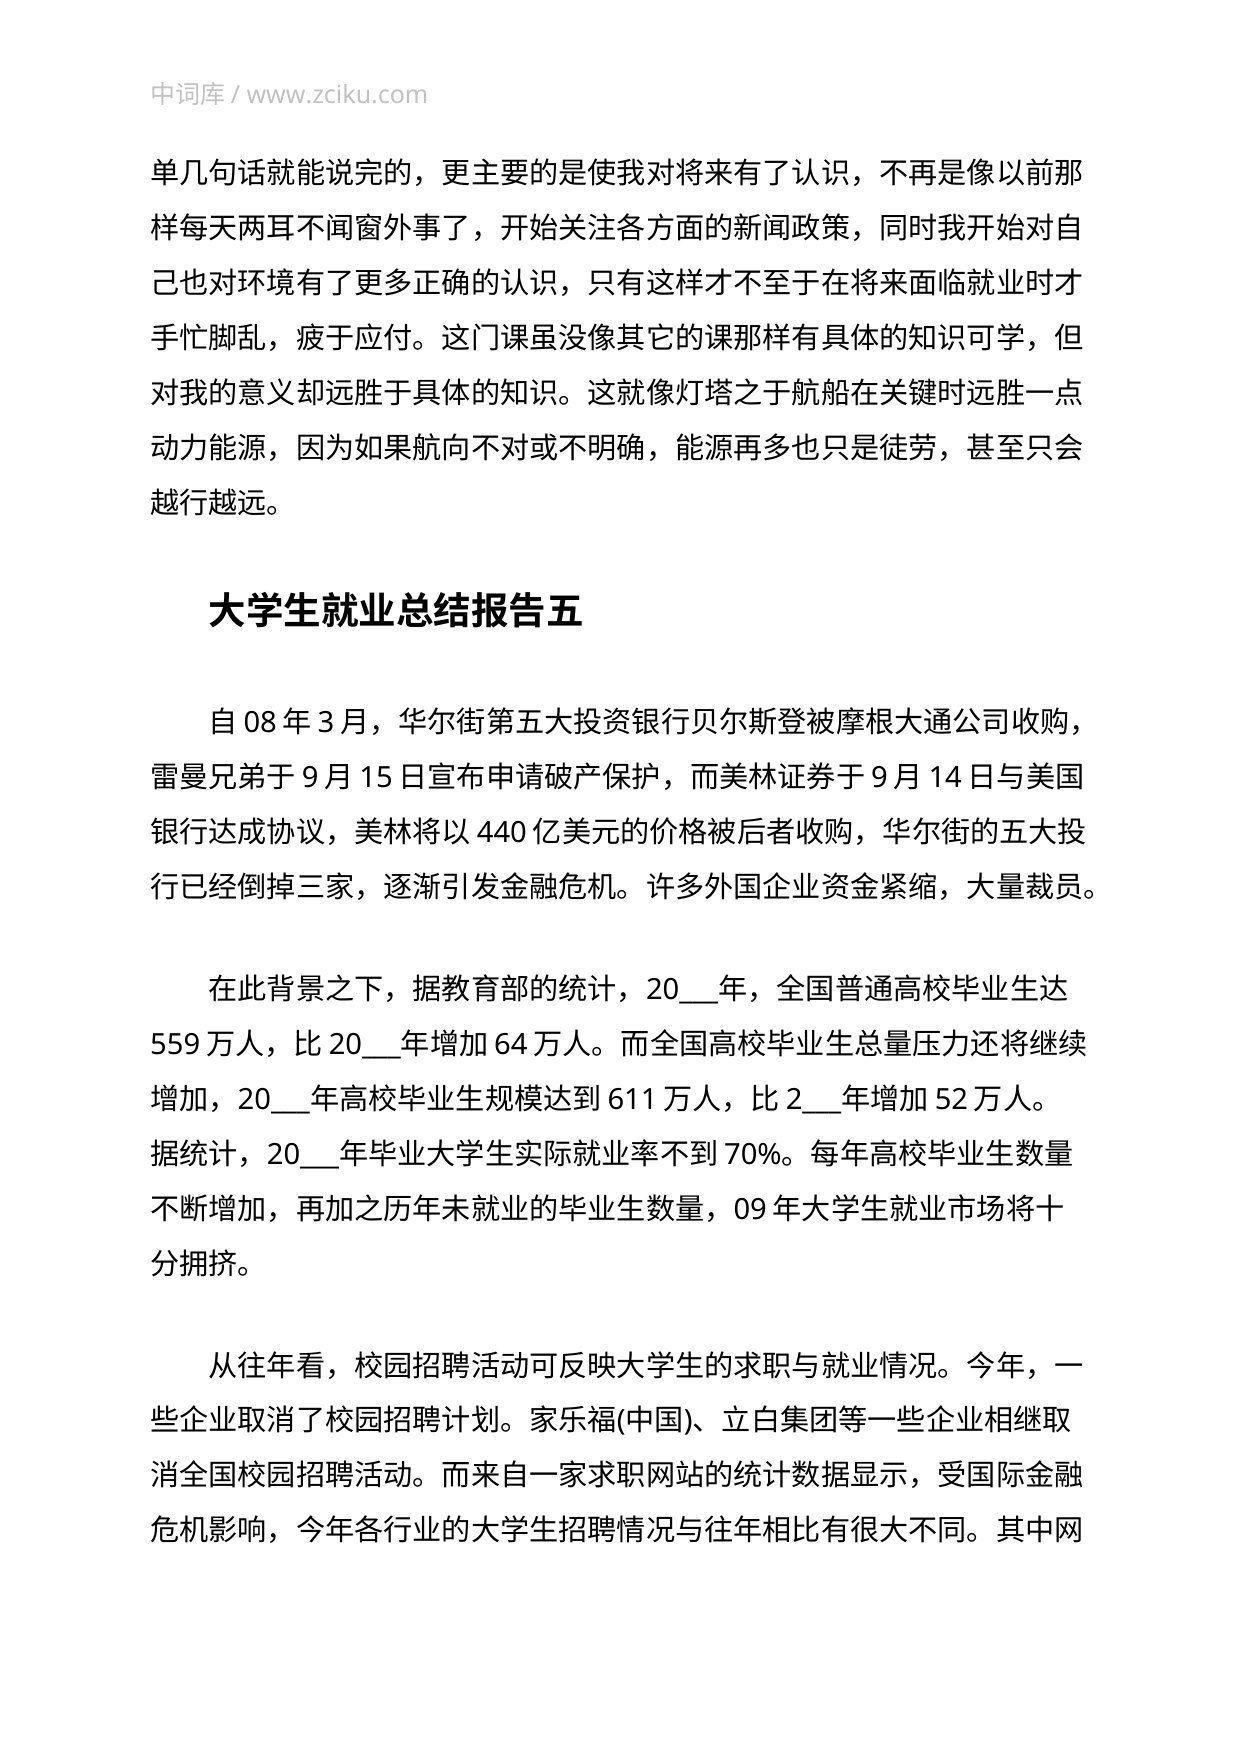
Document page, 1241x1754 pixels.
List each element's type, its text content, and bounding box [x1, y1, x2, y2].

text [150, 150, 1090, 522]
text 大学生就业总结报告五 [150, 581, 1090, 635]
text 在此背景之下，据教育部的统计，20___年，全国普通高校毕业生达559万人，比20___年增加64万人。而全国高校毕业生总量压力还将继续增加，20___年高校毕业生规模达到611万人，比2___年增加52万人。据统计，20___年毕业大学生实际就业率不到70%。每年高校毕业生数量不断增加，再加之历年未就业的毕业生数量，09年大学生就业市场将十分拥挤。 [150, 965, 1090, 1283]
text 自08年3月，华尔街第五大投资银行贝尔斯登被摩根大通公司收购，雷曼兄弟于9月15日宣布申请破产保护，而美林证券于9月14日与美国银行达成协议，美林将以440亿美元的价格被后者收购，华尔街的五大投行已经倒掉三家，逐渐引发金融危机。许多外国企业资金紧缩，大量裁员。 [150, 698, 1090, 906]
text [150, 1342, 1090, 1549]
